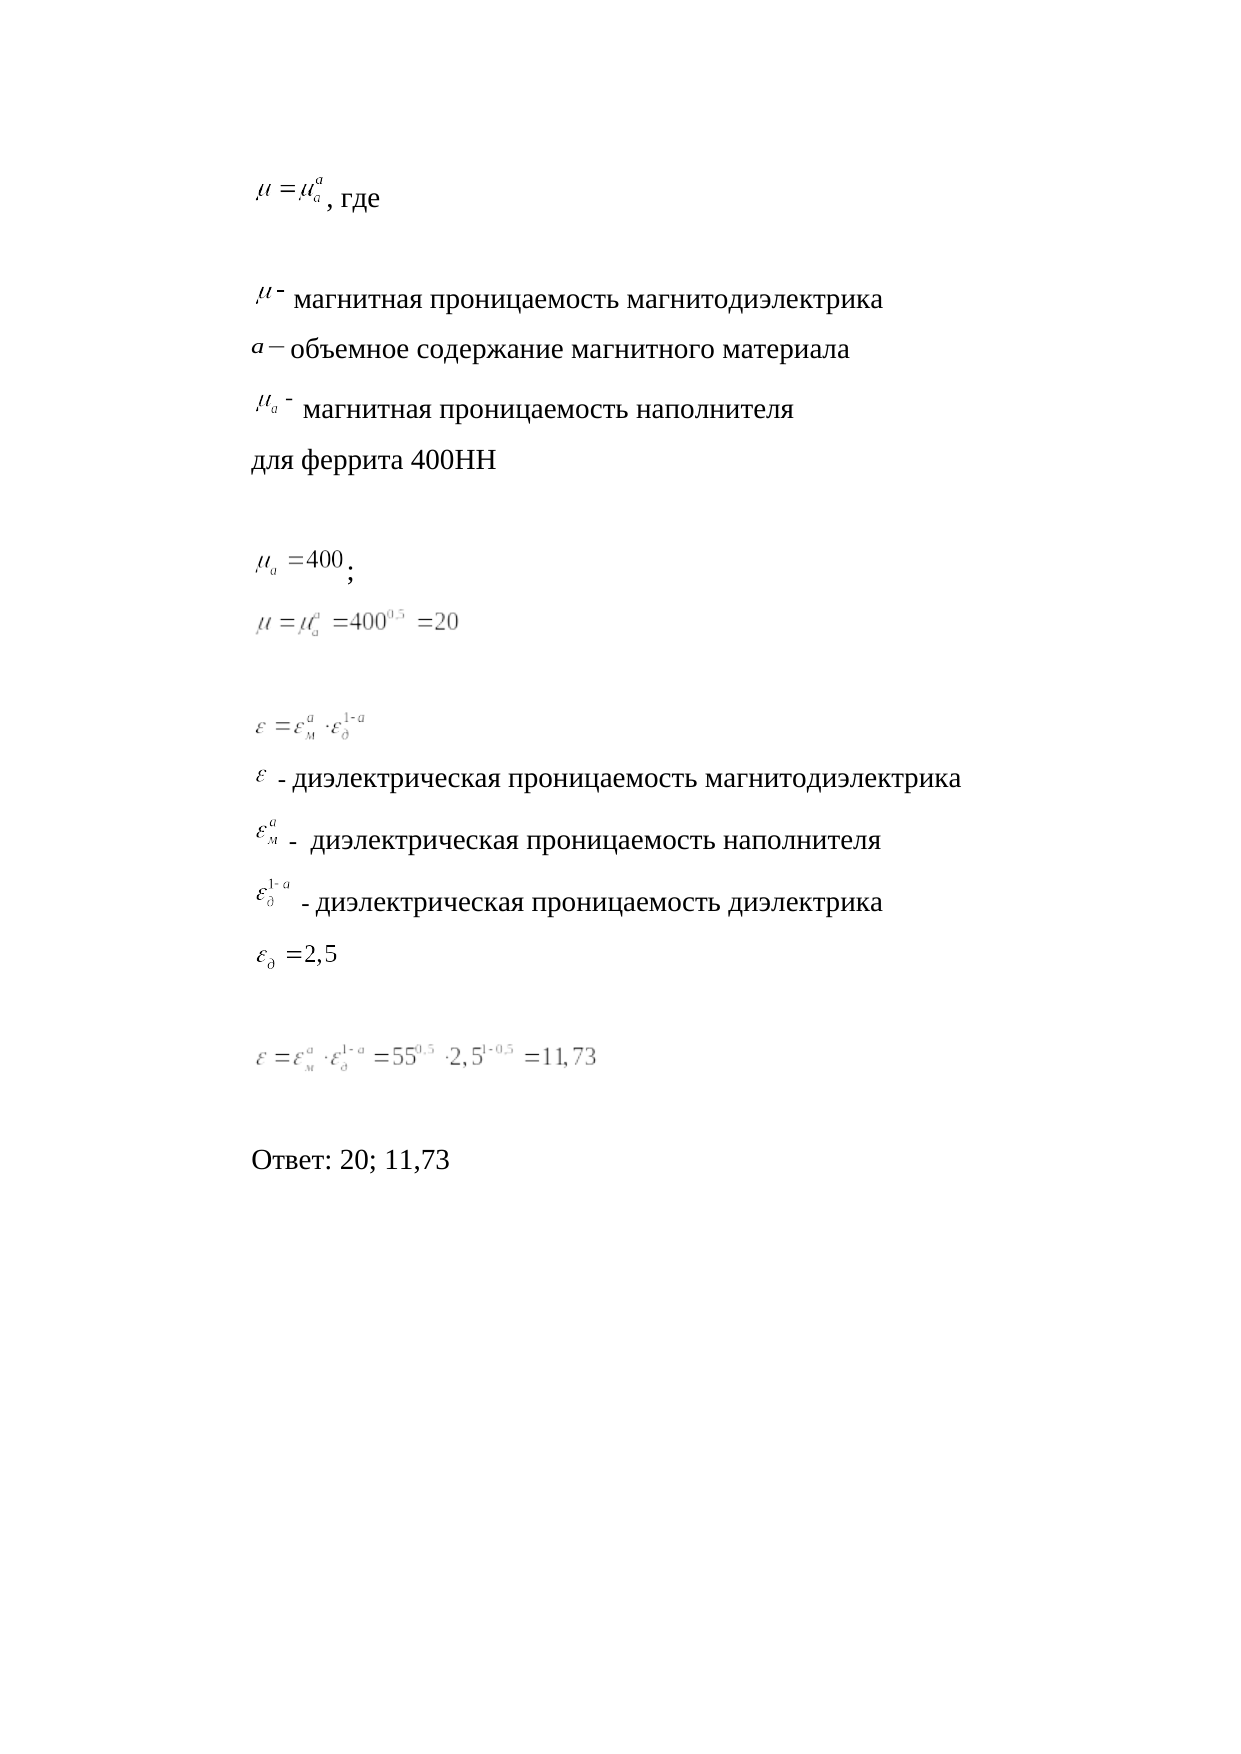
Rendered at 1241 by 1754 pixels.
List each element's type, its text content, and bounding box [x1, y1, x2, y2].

text для феррита 400HH [177, 442, 1152, 476]
text магнитная проницаемость наполнителя [177, 381, 1152, 425]
text объемное содержание магнитного материала [177, 331, 1152, 365]
text Ответ: 20; 11,73 [177, 1142, 1152, 1176]
text магнитная проницаемость магнитодиэлектрика [177, 281, 1152, 314]
text ; [177, 543, 1152, 586]
text - диэлектрическая проницаемость диэлектрика [177, 873, 1152, 918]
text - диэлектрическая проницаемость магнитодиэлектрика [177, 760, 1152, 794]
text , где [177, 168, 1152, 214]
text - диэлектрическая проницаемость наполнителя [177, 811, 1152, 856]
